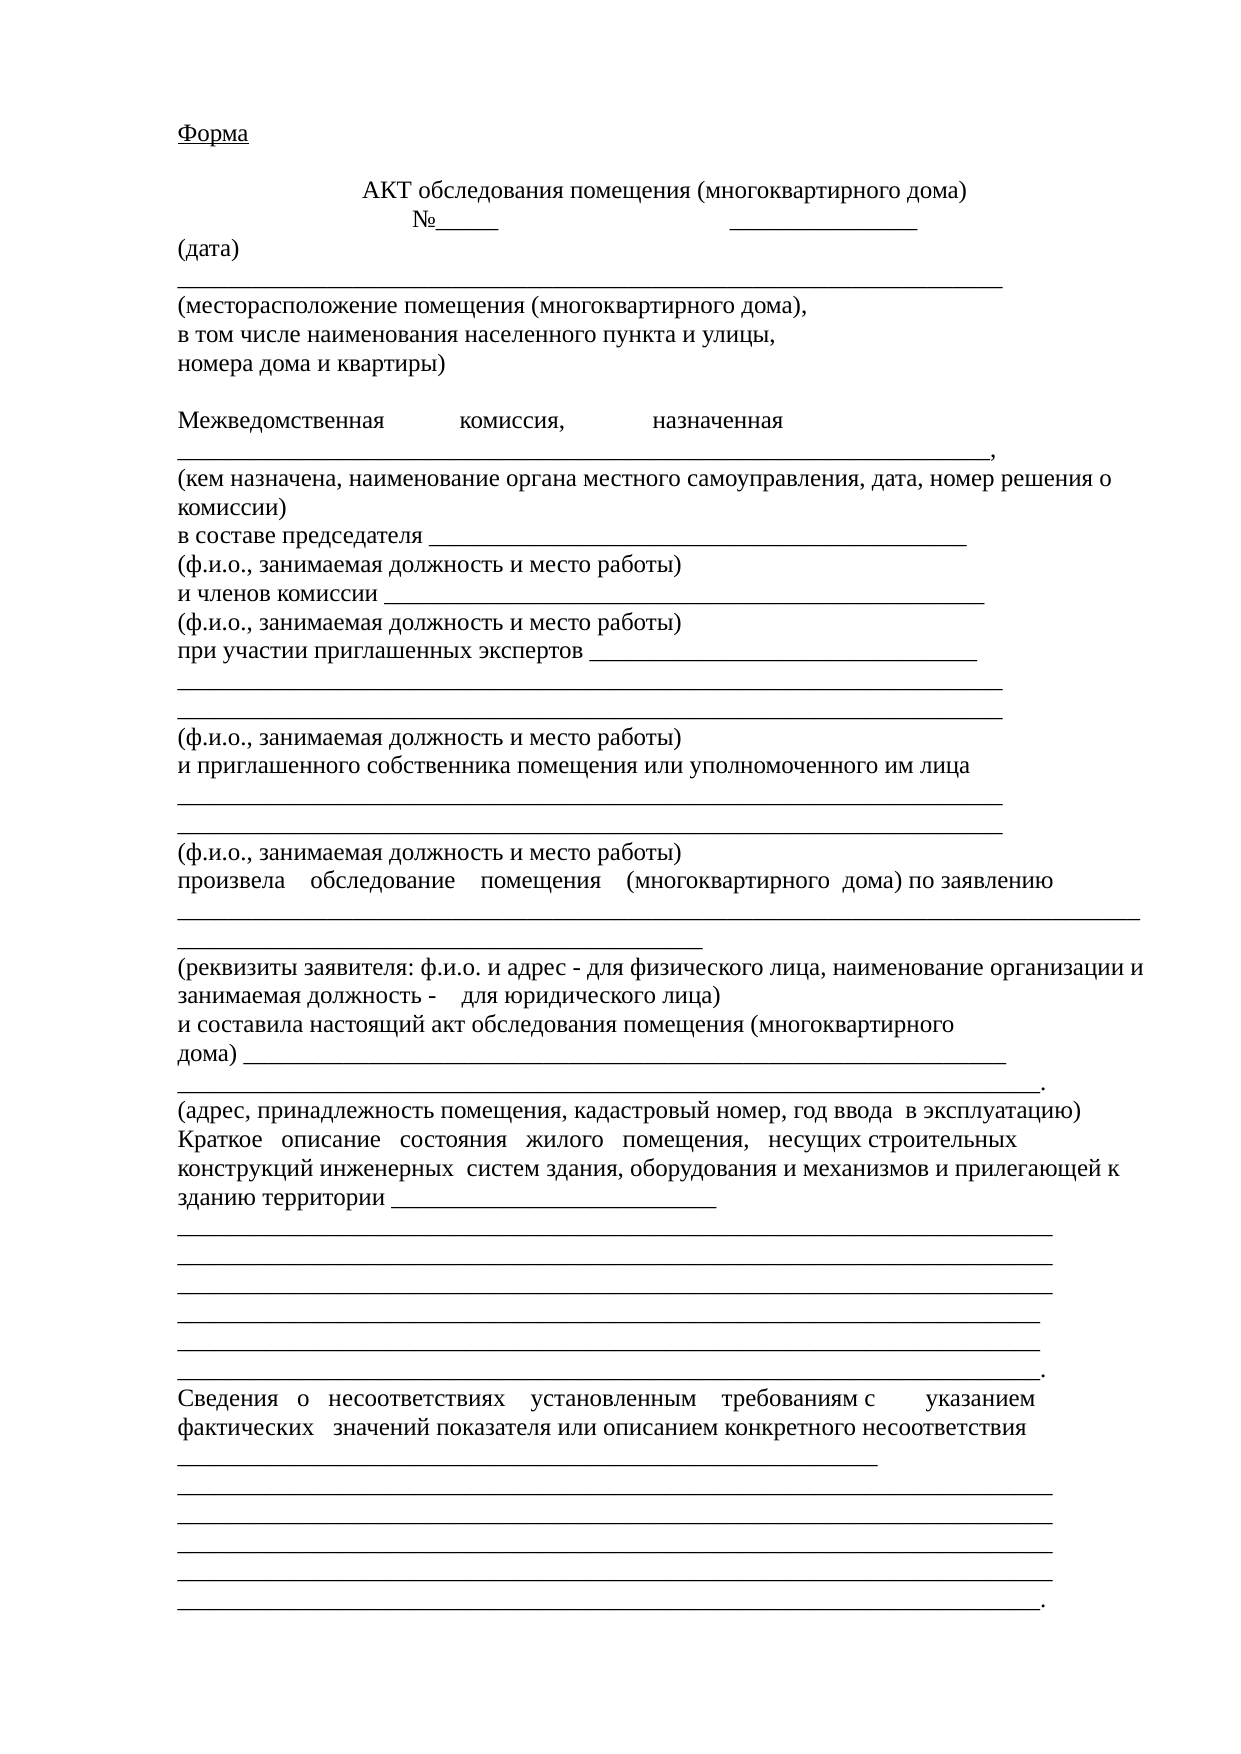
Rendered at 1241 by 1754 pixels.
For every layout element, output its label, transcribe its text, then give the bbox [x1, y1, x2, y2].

text Межведомственная комиссия, назначенная [177, 406, 1152, 434]
text ______________________________________________________________________ [177, 1556, 1152, 1584]
text и составила настоящий акт обследования помещения (многоквартирного [177, 1009, 1152, 1038]
text __________________________________________________________________ [177, 779, 1152, 808]
text в составе председателя ___________________________________________ [177, 521, 1152, 549]
text ______________________________________________________________________ [177, 1469, 1152, 1498]
text _________________________________________________________________, [177, 434, 1152, 463]
text (реквизиты заявителя: ф.и.о. и адрес - для физического лица, наименование организации и занимаемая должность - для юридического лица) [177, 952, 1152, 1009]
text __________________________________________________________________ [177, 808, 1152, 837]
text (дата) [177, 233, 1152, 262]
text _____________________________________________________________________. [177, 1354, 1152, 1383]
text (ф.и.о., занимаемая должность и место работы) [177, 549, 1152, 578]
text АКТ обследования помещения (многоквартирного дома) [177, 176, 1152, 204]
text в том числе наименования населенного пункта и улицы, [177, 319, 1152, 348]
text ______________________________________________________________________ [177, 1268, 1152, 1297]
text (ф.и.о., занимаемая должность и место работы) [177, 837, 1152, 866]
text Сведения о несоответствиях установленным требованиям с указанием фактических значений показателя или описанием конкретного несоответствия ________________________________________________________ [177, 1383, 1152, 1469]
text и членов комиссии ________________________________________________ [177, 578, 1152, 607]
text Краткое описание состояния жилого помещения, несущих строительных конструкций инженерных систем здания, оборудования и механизмов и прилегающей к зданию территории __________________________ ______________________________________________________________________ ______________________________________________________________________ [177, 1124, 1152, 1268]
text (ф.и.о., занимаемая должность и место работы) [177, 722, 1152, 751]
text дома) _____________________________________________________________ _____________________________________________________________________. [177, 1038, 1152, 1096]
text номера дома и квартиры) [177, 348, 1152, 377]
text _____________________________________________________________________ [177, 1297, 1152, 1326]
text __________________________________________________________________ [177, 664, 1152, 693]
text (кем назначена, наименование органа местного самоуправления, дата, номер решения о комиссии) [177, 463, 1152, 521]
text ______________________________________________________________________ [177, 1498, 1152, 1527]
text Форма [177, 118, 1152, 147]
text произвела обследование помещения (многоквартирного дома) по заявлению _______________________________________________________________________________________________________________________ [177, 866, 1152, 952]
text (месторасположение помещения (многоквартирного дома), [177, 291, 1152, 319]
text __________________________________________________________________ [177, 693, 1152, 722]
text ______________________________________________________________________ [177, 1527, 1152, 1556]
text _____________________________________________________________________ [177, 1326, 1152, 1354]
text (ф.и.о., занимаемая должность и место работы) [177, 607, 1152, 636]
text (адрес, принадлежность помещения, кадастровый номер, год ввода в эксплуатацию) [177, 1096, 1152, 1124]
text №_____ _______________ [177, 204, 1152, 233]
text при участии приглашенных экспертов _______________________________ [177, 636, 1152, 664]
text и приглашенного собственника помещения или уполномоченного им лица [177, 751, 1152, 779]
text __________________________________________________________________ [177, 262, 1152, 291]
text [177, 1584, 1152, 1613]
